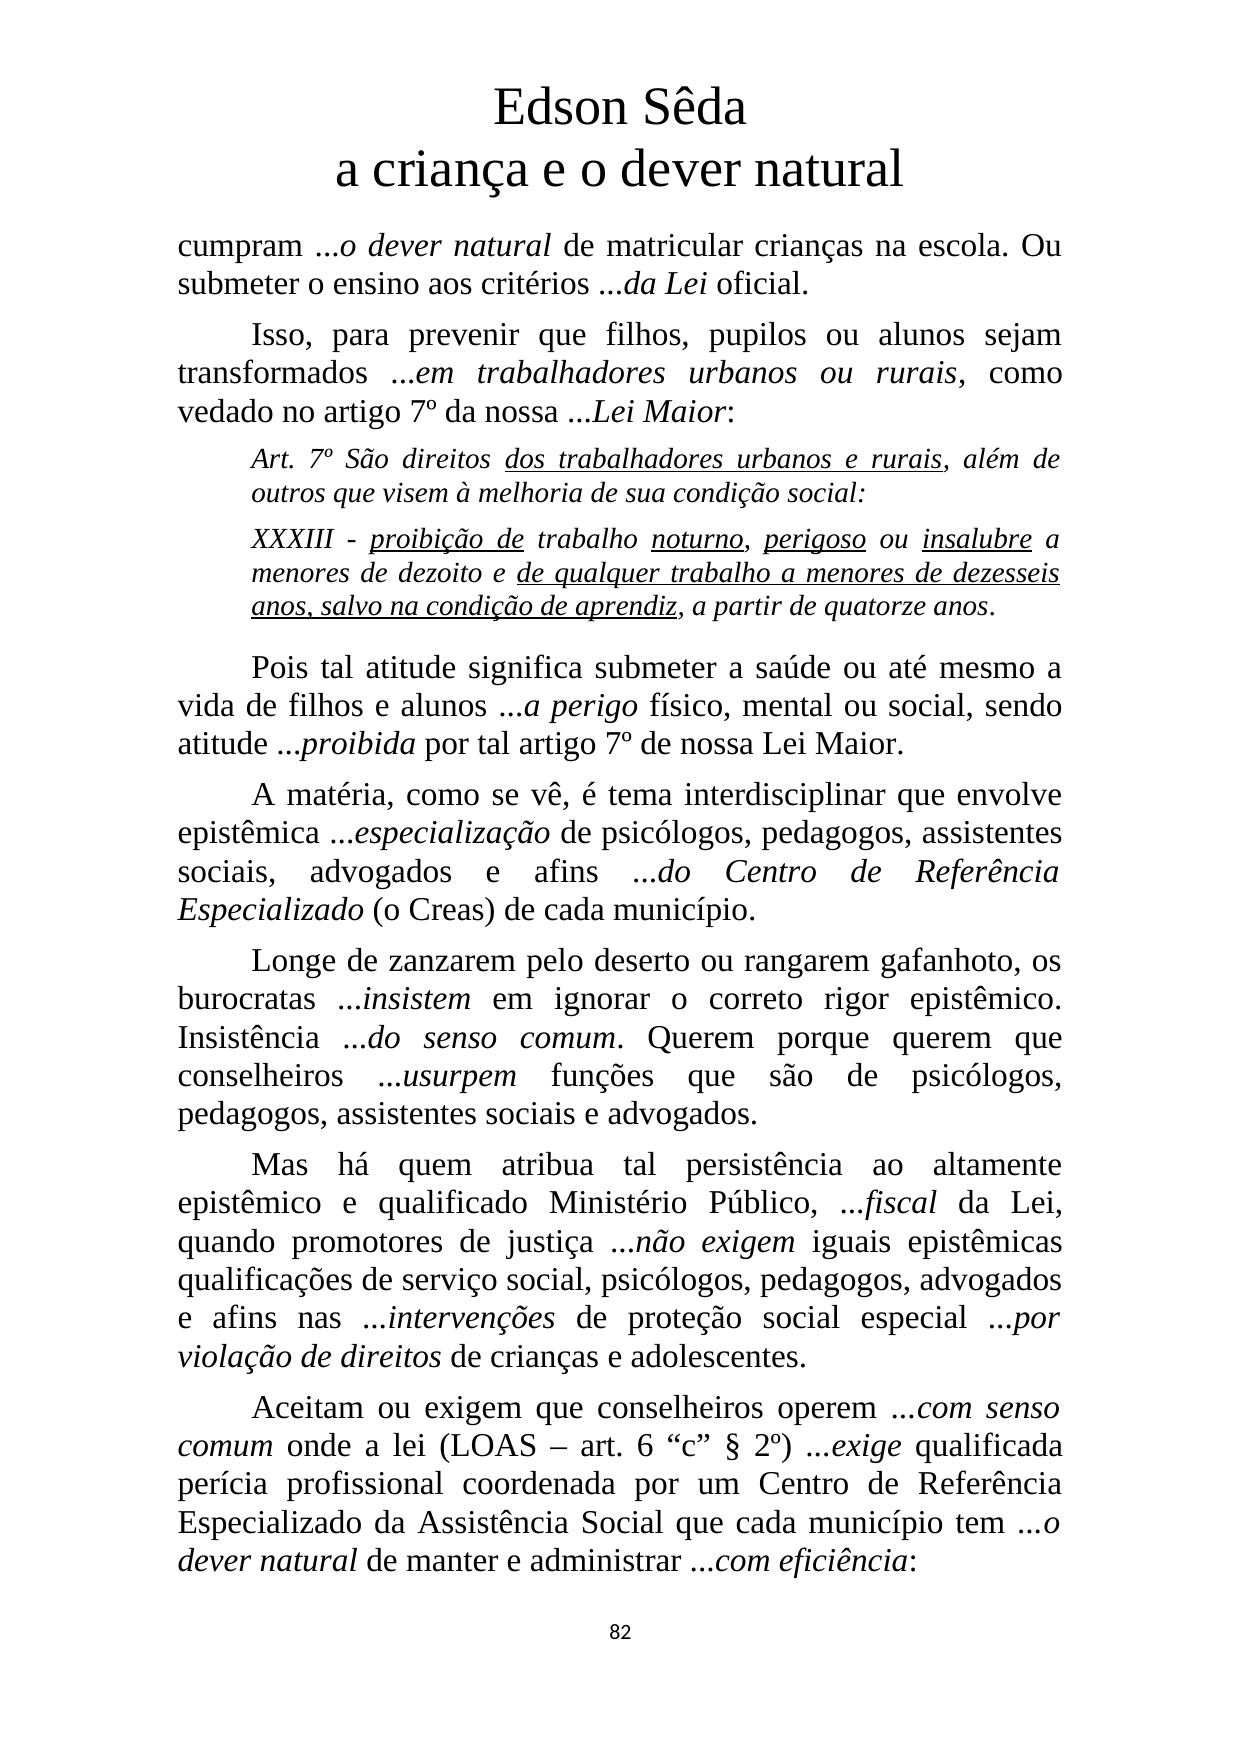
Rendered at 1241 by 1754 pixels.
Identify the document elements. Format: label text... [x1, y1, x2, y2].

text A matéria, como se vê, é tema interdisciplinar que envolve epistêmica ...especialização de psicólogos, pedagogos, assistentes sociais, advogados e afins ...do Centro de Referência Especializado (o Creas) de cada município. [177, 774, 1063, 928]
text Aceitam ou exigem que conselheiros operem ...com senso comum onde a lei (LOAS – art. 6 “c” § 2º) ...exige qualificada perícia profissional coordenada por um Centro de Referência Especializado da Assistência Social que cada município tem ...o dever natural de manter e administrar ...com eficiência: [177, 1387, 1063, 1578]
text Isso, para prevenir que filhos, pupilos ou alunos sejam transformados ...em trabalhadores urbanos ou rurais, como vedado no artigo 7º da nossa ...Lei Maior: [177, 314, 1063, 429]
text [177, 225, 1063, 302]
text Mas há quem atribua tal persistência ao altamente epistêmico e qualificado Ministério Público, ...fiscal da Lei, quando promotores de justiça ...não exigem iguais epistêmicas qualificações de serviço social, psicólogos, pedagogos, advogados e afins nas ...intervenções de proteção social especial ...por violação de direitos de crianças e adolescentes. [177, 1144, 1063, 1374]
text Art. 7º São direitos dos trabalhadores urbanos e rurais, além de outros que visem à melhoria de sua condição social: [251, 442, 1063, 509]
text Pois tal atitude significa submeter a saúde ou até mesmo a vida de filhos e alunos ...a perigo físico, mental ou social, sendo atitude ...proibida por tal artigo 7º de nossa Lei Maior. [177, 647, 1063, 762]
text Longe de zanzarem pelo deserto ou rangarem gafanhoto, os burocratas ...insistem em ignorar o correto rigor epistêmico. Insistência ...do senso comum. Querem porque querem que conselheiros ...usurpem funções que são de psicólogos, pedagogos, assistentes sociais e advogados. [177, 940, 1063, 1132]
text XXXIII - proibição de trabalho noturno, perigoso ou insalubre a menores de dezoito e de qualquer trabalho a menores de dezesseis anos, salvo na condição de aprendiz, a partir de quatorze anos. [251, 521, 1063, 622]
